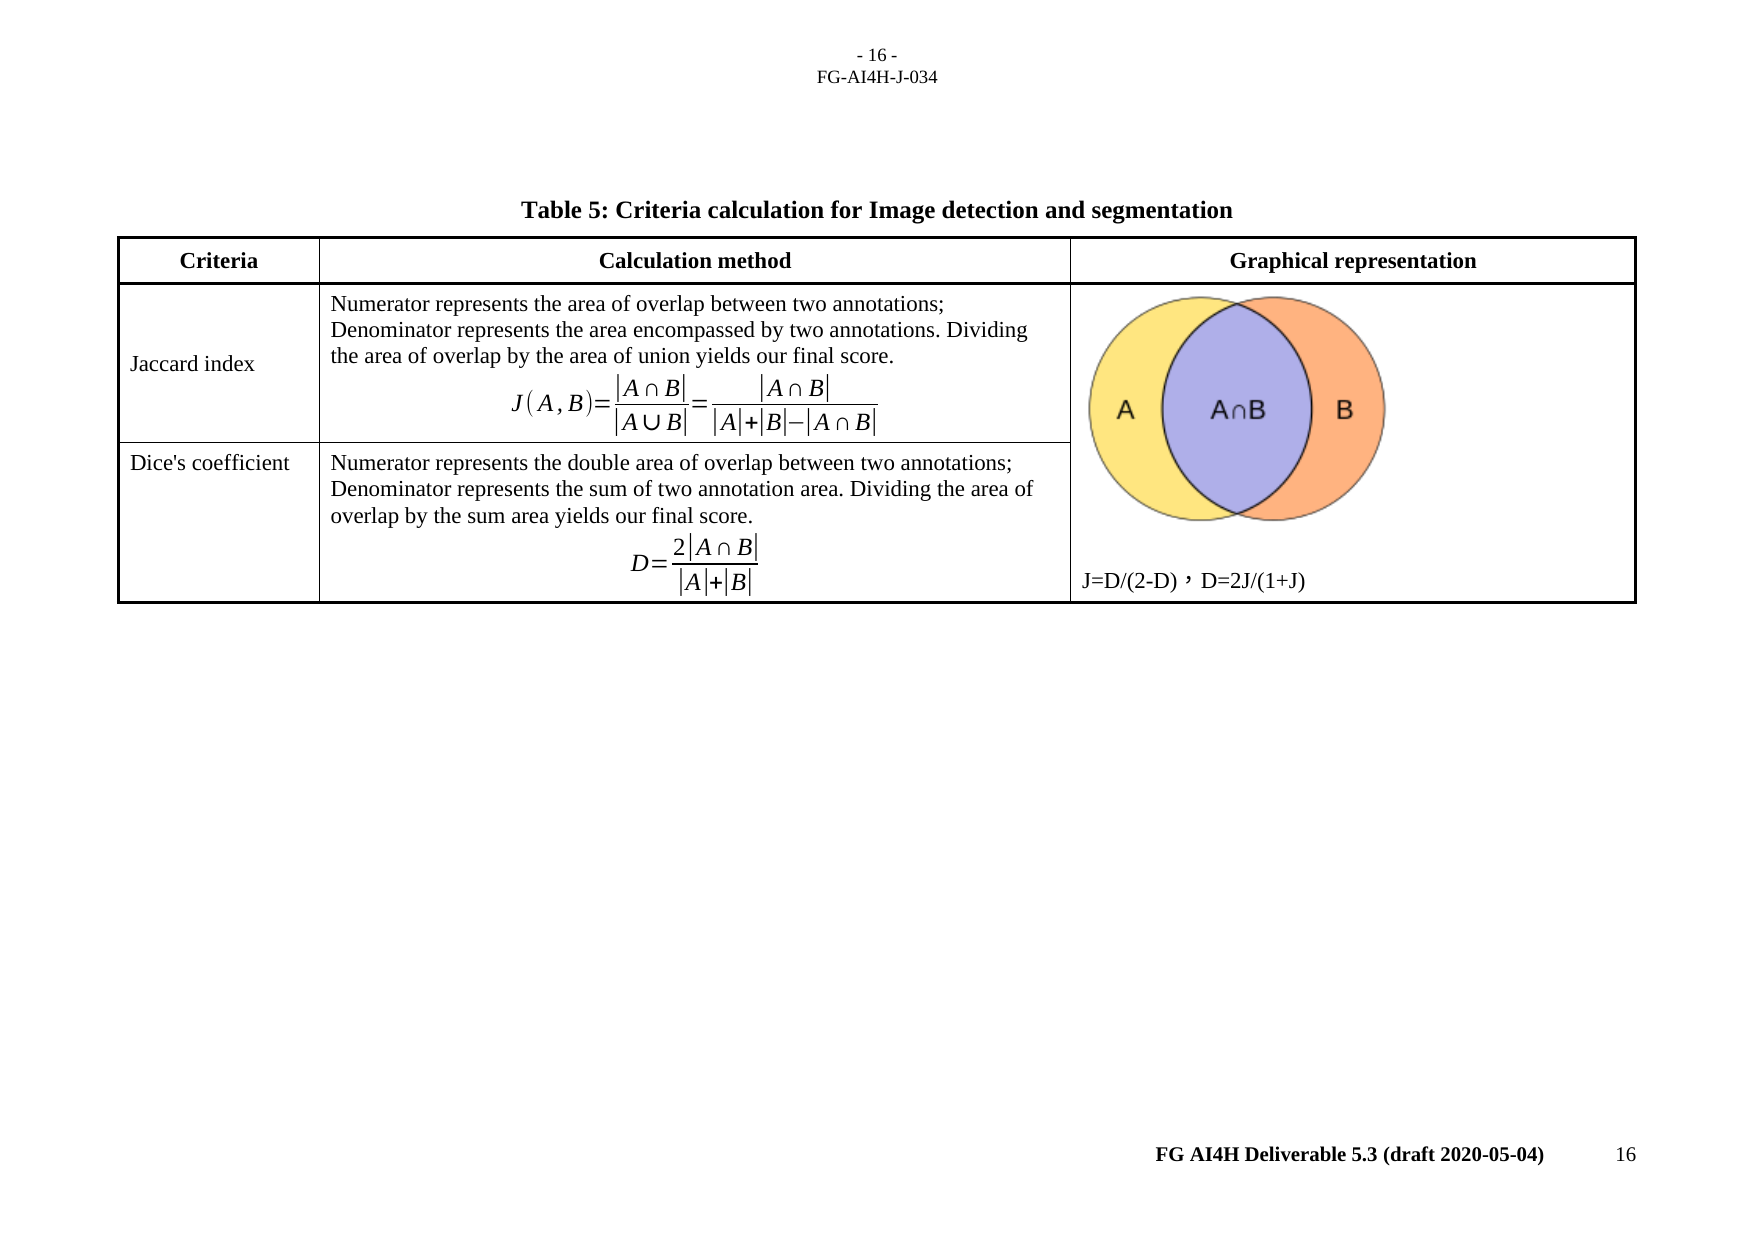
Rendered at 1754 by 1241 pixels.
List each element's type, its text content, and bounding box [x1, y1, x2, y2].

picture [1081, 289, 1394, 529]
table_header Calculation method [320, 239, 1070, 282]
table_cell J=D/(2-D)，D=2J/(1+J) [1071, 285, 1634, 601]
table_cell Numerator represents the double area of overlap between two annotations; Denominator represents the sum of two annotation area. Dividing the area of overlap by the sum area yields our final score. [320, 443, 1070, 601]
table_cell Jaccard index [120, 285, 319, 442]
table_header Criteria [120, 239, 319, 282]
table_header Graphical representation [1071, 239, 1634, 282]
title Table 5: Criteria calculation for Image detection and segmentation [118, 195, 1636, 224]
table_cell Numerator represents the area of overlap between two annotations; Denominator represents the area encompassed by two annotations. Dividing the area of overlap by the area of union yields our final score. [320, 285, 1070, 442]
table_cell Dice's coefficient [120, 443, 319, 601]
